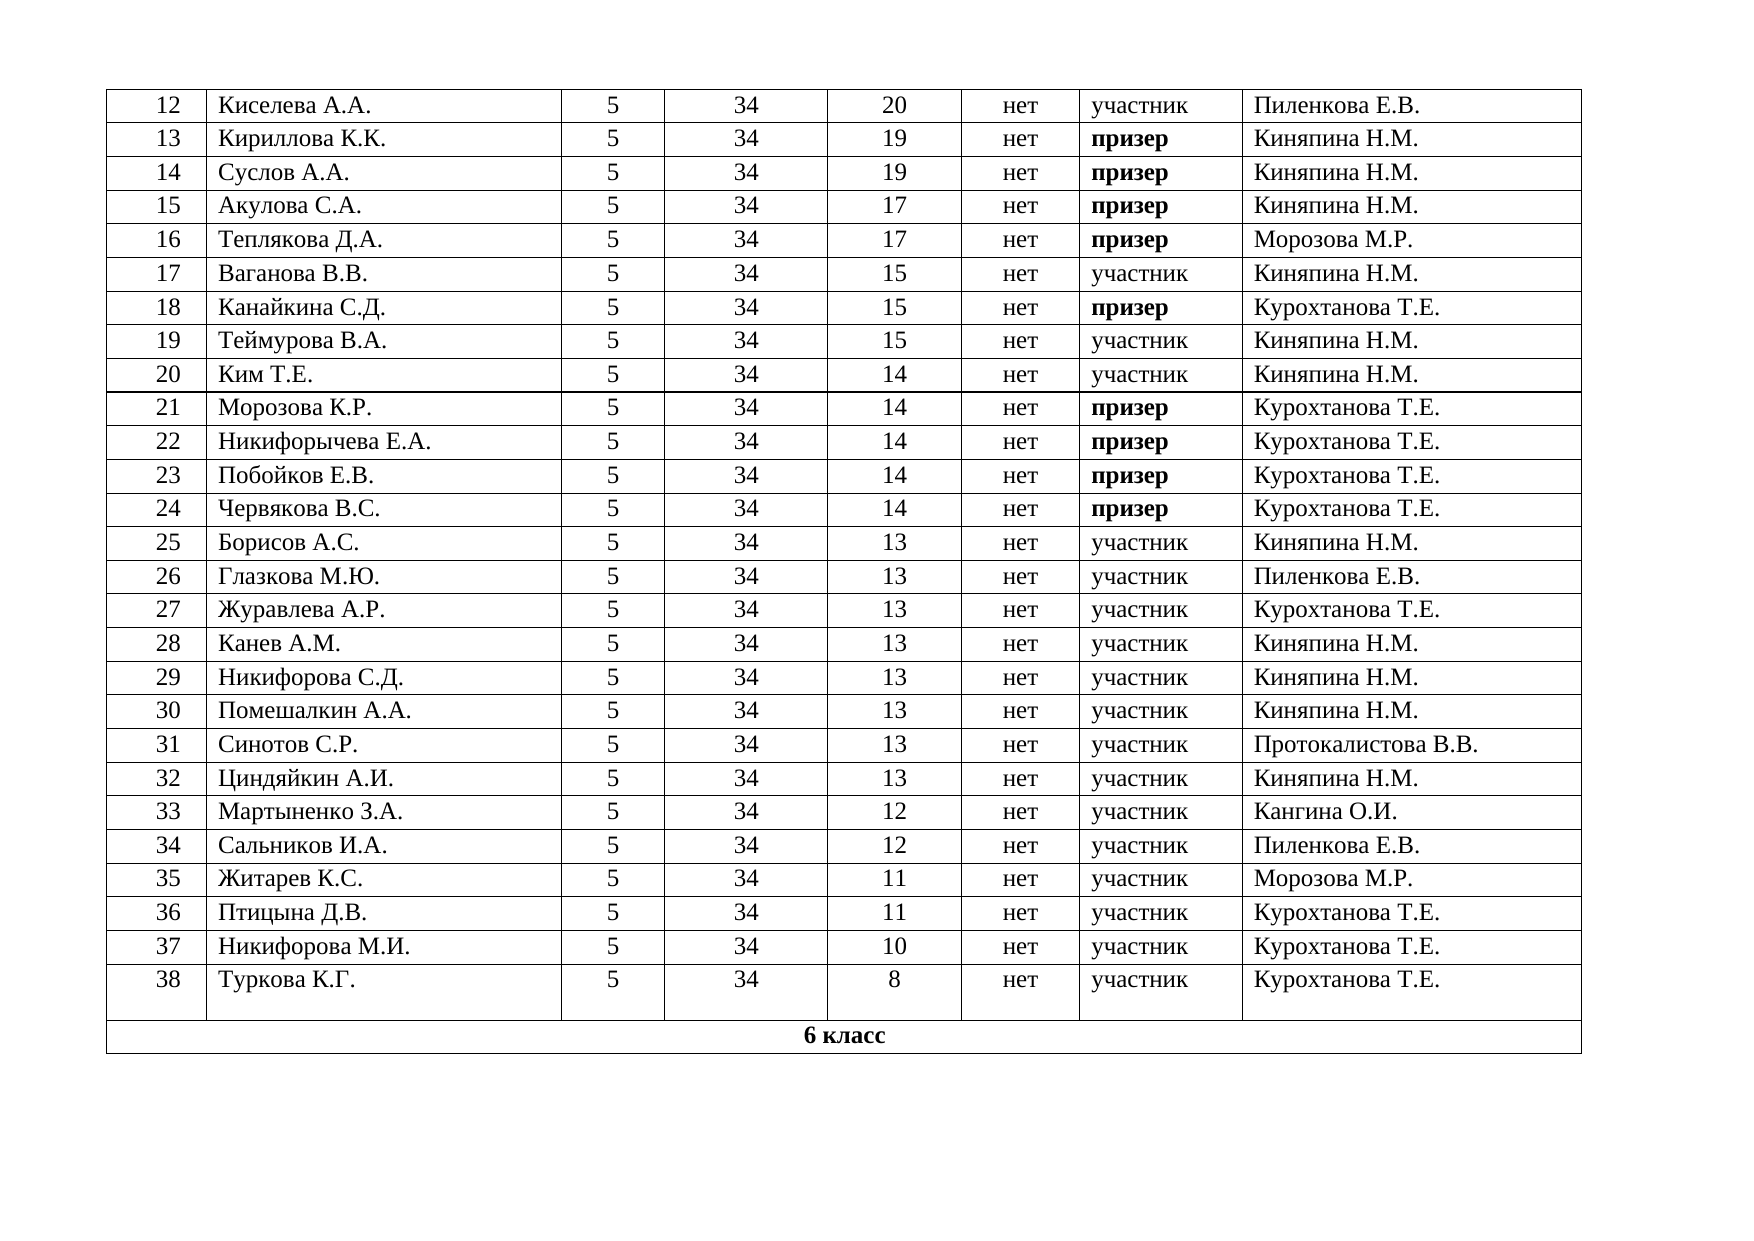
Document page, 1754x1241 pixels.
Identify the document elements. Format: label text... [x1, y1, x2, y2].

table_cell 16 [107, 224, 206, 257]
table_cell нет [962, 695, 1079, 728]
table_cell нет [962, 965, 1079, 1019]
table_cell 13 [828, 594, 961, 627]
table_cell нет [962, 830, 1079, 862]
table_cell призер [1080, 426, 1242, 459]
table_cell Суслов А.А. [207, 157, 561, 189]
table_cell Киняпина Н.М. [1243, 628, 1581, 661]
table_cell 21 [107, 393, 206, 425]
table_cell 35 [107, 864, 206, 896]
table_cell 15 [828, 258, 961, 291]
table_cell 13 [828, 763, 961, 795]
table_cell Курохтанова Т.Е. [1243, 494, 1581, 526]
table_cell Кириллова К.К. [207, 123, 561, 156]
table_cell нет [962, 662, 1079, 694]
table_cell Кангина О.И. [1243, 796, 1581, 829]
table_cell 14 [828, 359, 961, 391]
table_cell нет [962, 123, 1079, 156]
table_cell 33 [107, 796, 206, 829]
table_cell 10 [828, 931, 961, 963]
table_cell 34 [665, 224, 827, 257]
table_cell 19 [828, 123, 961, 156]
table_cell Киняпина Н.М. [1243, 325, 1581, 358]
table_cell участник [1080, 965, 1242, 1019]
table_cell 5 [562, 157, 664, 189]
table_cell Морозова М.Р. [1243, 224, 1581, 257]
table_cell 15 [828, 292, 961, 324]
table_cell Теплякова Д.А. [207, 224, 561, 257]
table_cell нет [962, 527, 1079, 560]
table_cell 34 [665, 796, 827, 829]
table_cell 18 [107, 292, 206, 324]
table_cell призер [1080, 494, 1242, 526]
table_cell нет [962, 864, 1079, 896]
table_cell Синотов С.Р. [207, 729, 561, 762]
table_cell 34 [665, 426, 827, 459]
table_cell 5 [562, 965, 664, 1019]
table_cell Киняпина Н.М. [1243, 527, 1581, 560]
table_cell Киняпина Н.М. [1243, 123, 1581, 156]
table_cell участник [1080, 359, 1242, 391]
table_cell участник [1080, 796, 1242, 829]
table_cell участник [1080, 561, 1242, 593]
table_cell 17 [828, 224, 961, 257]
table_cell 5 [562, 830, 664, 862]
table_cell 5 [562, 123, 664, 156]
table_cell 13 [828, 527, 961, 560]
table_cell 34 [665, 494, 827, 526]
table_cell 31 [107, 729, 206, 762]
table_cell Курохтанова Т.Е. [1243, 292, 1581, 324]
table_cell Курохтанова Т.Е. [1243, 460, 1581, 492]
table_cell нет [962, 897, 1079, 930]
table_cell 15 [828, 325, 961, 358]
table_cell 5 [562, 393, 664, 425]
table_cell Морозова К.Р. [207, 393, 561, 425]
table_cell 34 [665, 628, 827, 661]
table_cell Киняпина Н.М. [1243, 157, 1581, 189]
table_cell 5 [562, 527, 664, 560]
table_cell 5 [562, 897, 664, 930]
table_cell участник [1080, 594, 1242, 627]
table_cell 12 [828, 796, 961, 829]
table_cell нет [962, 763, 1079, 795]
table_cell 34 [665, 359, 827, 391]
table_cell 5 [562, 763, 664, 795]
table_cell Курохтанова Т.Е. [1243, 393, 1581, 425]
table_cell призер [1080, 191, 1242, 223]
table_cell нет [962, 258, 1079, 291]
table_cell 34 [665, 90, 827, 122]
table_cell призер [1080, 123, 1242, 156]
table_cell нет [962, 494, 1079, 526]
table_cell 5 [562, 494, 664, 526]
table_cell 34 [107, 830, 206, 862]
table_cell 20 [107, 359, 206, 391]
table_cell Теймурова В.А. [207, 325, 561, 358]
table_cell призер [1080, 292, 1242, 324]
table_cell 29 [107, 662, 206, 694]
table_cell 12 [107, 90, 206, 122]
table_cell 34 [665, 191, 827, 223]
table_cell 34 [665, 258, 827, 291]
table_cell нет [962, 594, 1079, 627]
table_cell участник [1080, 830, 1242, 862]
table_cell 34 [665, 931, 827, 963]
table_cell 24 [107, 494, 206, 526]
table_cell Житарев К.С. [207, 864, 561, 896]
table_cell 15 [107, 191, 206, 223]
table_cell 14 [828, 393, 961, 425]
table_cell 19 [828, 157, 961, 189]
table_cell Канев А.М. [207, 628, 561, 661]
table_cell нет [962, 359, 1079, 391]
table_cell нет [962, 561, 1079, 593]
table_cell 5 [562, 426, 664, 459]
table_cell 20 [828, 90, 961, 122]
table_cell участник [1080, 864, 1242, 896]
table_cell 32 [107, 763, 206, 795]
table_cell Киняпина Н.М. [1243, 359, 1581, 391]
table_cell нет [962, 90, 1079, 122]
table_cell участник [1080, 931, 1242, 963]
table_cell 34 [665, 561, 827, 593]
table_cell 34 [665, 729, 827, 762]
table_cell Протокалистова В.В. [1243, 729, 1581, 762]
table_cell 34 [665, 864, 827, 896]
table_cell Киняпина Н.М. [1243, 695, 1581, 728]
table_cell 36 [107, 897, 206, 930]
table_cell 34 [665, 594, 827, 627]
table_cell Циндяйкин А.И. [207, 763, 561, 795]
table_cell 13 [828, 561, 961, 593]
table_cell участник [1080, 527, 1242, 560]
table_cell Киселева А.А. [207, 90, 561, 122]
table_cell 14 [107, 157, 206, 189]
table_cell Киняпина Н.М. [1243, 763, 1581, 795]
table_cell нет [962, 292, 1079, 324]
table_cell 5 [562, 628, 664, 661]
table_cell 17 [828, 191, 961, 223]
table_cell Киняпина Н.М. [1243, 191, 1581, 223]
table_cell 5 [562, 224, 664, 257]
table_cell нет [962, 224, 1079, 257]
table_cell Курохтанова Т.Е. [1243, 594, 1581, 627]
table_cell 37 [107, 931, 206, 963]
table_cell призер [1080, 393, 1242, 425]
table_cell Канайкина С.Д. [207, 292, 561, 324]
table_cell Мартыненко З.А. [207, 796, 561, 829]
table_cell 13 [828, 729, 961, 762]
table_cell 5 [562, 460, 664, 492]
table_cell 5 [562, 931, 664, 963]
table_cell Борисов А.С. [207, 527, 561, 560]
table_cell 34 [665, 763, 827, 795]
table_cell 34 [665, 123, 827, 156]
table_cell 13 [107, 123, 206, 156]
table_cell Киняпина Н.М. [1243, 258, 1581, 291]
table_cell 38 [107, 965, 206, 1019]
table_cell 13 [828, 628, 961, 661]
table_cell нет [962, 796, 1079, 829]
table_cell призер [1080, 460, 1242, 492]
table_cell участник [1080, 258, 1242, 291]
table_cell нет [962, 325, 1079, 358]
table_cell 34 [665, 393, 827, 425]
table_cell нет [962, 157, 1079, 189]
table_cell 27 [107, 594, 206, 627]
table_cell Никифорычева Е.А. [207, 426, 561, 459]
table_cell нет [962, 931, 1079, 963]
table_cell нет [962, 426, 1079, 459]
table_cell 5 [562, 662, 664, 694]
table_cell 11 [828, 864, 961, 896]
table_cell Помешалкин А.А. [207, 695, 561, 728]
table_cell 14 [828, 426, 961, 459]
table_cell 19 [107, 325, 206, 358]
table_cell 5 [562, 292, 664, 324]
table_cell Пиленкова Е.В. [1243, 830, 1581, 862]
table_cell участник [1080, 897, 1242, 930]
table_cell 34 [665, 695, 827, 728]
table_cell участник [1080, 695, 1242, 728]
table_cell 26 [107, 561, 206, 593]
table_cell 5 [562, 191, 664, 223]
table_cell 30 [107, 695, 206, 728]
table_cell Киняпина Н.М. [1243, 662, 1581, 694]
table_cell Никифорова С.Д. [207, 662, 561, 694]
table_cell нет [962, 460, 1079, 492]
table_cell 5 [562, 695, 664, 728]
table_cell Птицына Д.В. [207, 897, 561, 930]
table_cell 5 [562, 90, 664, 122]
table_cell 22 [107, 426, 206, 459]
table_cell нет [962, 729, 1079, 762]
table_cell Акулова С.А. [207, 191, 561, 223]
table_cell призер [1080, 224, 1242, 257]
table_cell 5 [562, 561, 664, 593]
table_cell Пиленкова Е.В. [1243, 90, 1581, 122]
table_cell 34 [665, 292, 827, 324]
table_cell Ваганова В.В. [207, 258, 561, 291]
table_cell участник [1080, 628, 1242, 661]
table_cell 6 класс [107, 1021, 1581, 1053]
table_cell Никифорова М.И. [207, 931, 561, 963]
table_cell 34 [665, 830, 827, 862]
table_cell участник [1080, 90, 1242, 122]
table_cell 23 [107, 460, 206, 492]
table_cell Морозова М.Р. [1243, 864, 1581, 896]
table_cell участник [1080, 662, 1242, 694]
table_cell 14 [828, 494, 961, 526]
table_cell Курохтанова Т.Е. [1243, 897, 1581, 930]
table_cell 5 [562, 729, 664, 762]
table_cell 17 [107, 258, 206, 291]
table_cell 34 [665, 897, 827, 930]
table_cell 5 [562, 359, 664, 391]
table_cell 8 [828, 965, 961, 1019]
table_cell 34 [665, 325, 827, 358]
table_cell Курохтанова Т.Е. [1243, 426, 1581, 459]
table_cell 34 [665, 460, 827, 492]
table_cell участник [1080, 729, 1242, 762]
table_cell Глазкова М.Ю. [207, 561, 561, 593]
table_cell призер [1080, 157, 1242, 189]
table_cell 12 [828, 830, 961, 862]
table_cell 11 [828, 897, 961, 930]
table_cell 13 [828, 662, 961, 694]
table_cell Курохтанова Т.Е. [1243, 931, 1581, 963]
table_cell Журавлева А.Р. [207, 594, 561, 627]
table_cell 34 [665, 157, 827, 189]
table_cell нет [962, 393, 1079, 425]
table_cell 5 [562, 864, 664, 896]
table_cell нет [962, 191, 1079, 223]
table_cell Курохтанова Т.Е. [1243, 965, 1581, 1019]
table_cell Сальников И.А. [207, 830, 561, 862]
table_cell Ким Т.Е. [207, 359, 561, 391]
table_cell 28 [107, 628, 206, 661]
table_cell Пиленкова Е.В. [1243, 561, 1581, 593]
table_cell 5 [562, 594, 664, 627]
table_cell 5 [562, 796, 664, 829]
table_cell нет [962, 628, 1079, 661]
table_cell участник [1080, 325, 1242, 358]
table_cell 13 [828, 695, 961, 728]
table_cell Червякова В.С. [207, 494, 561, 526]
table_cell участник [1080, 763, 1242, 795]
table_cell 14 [828, 460, 961, 492]
table_cell 25 [107, 527, 206, 560]
table_cell 34 [665, 662, 827, 694]
table_cell 34 [665, 527, 827, 560]
table_cell 5 [562, 258, 664, 291]
table_cell 34 [665, 965, 827, 1019]
table_cell Побойков Е.В. [207, 460, 561, 492]
table_cell 5 [562, 325, 664, 358]
table_cell Туркова К.Г. [207, 965, 561, 1019]
